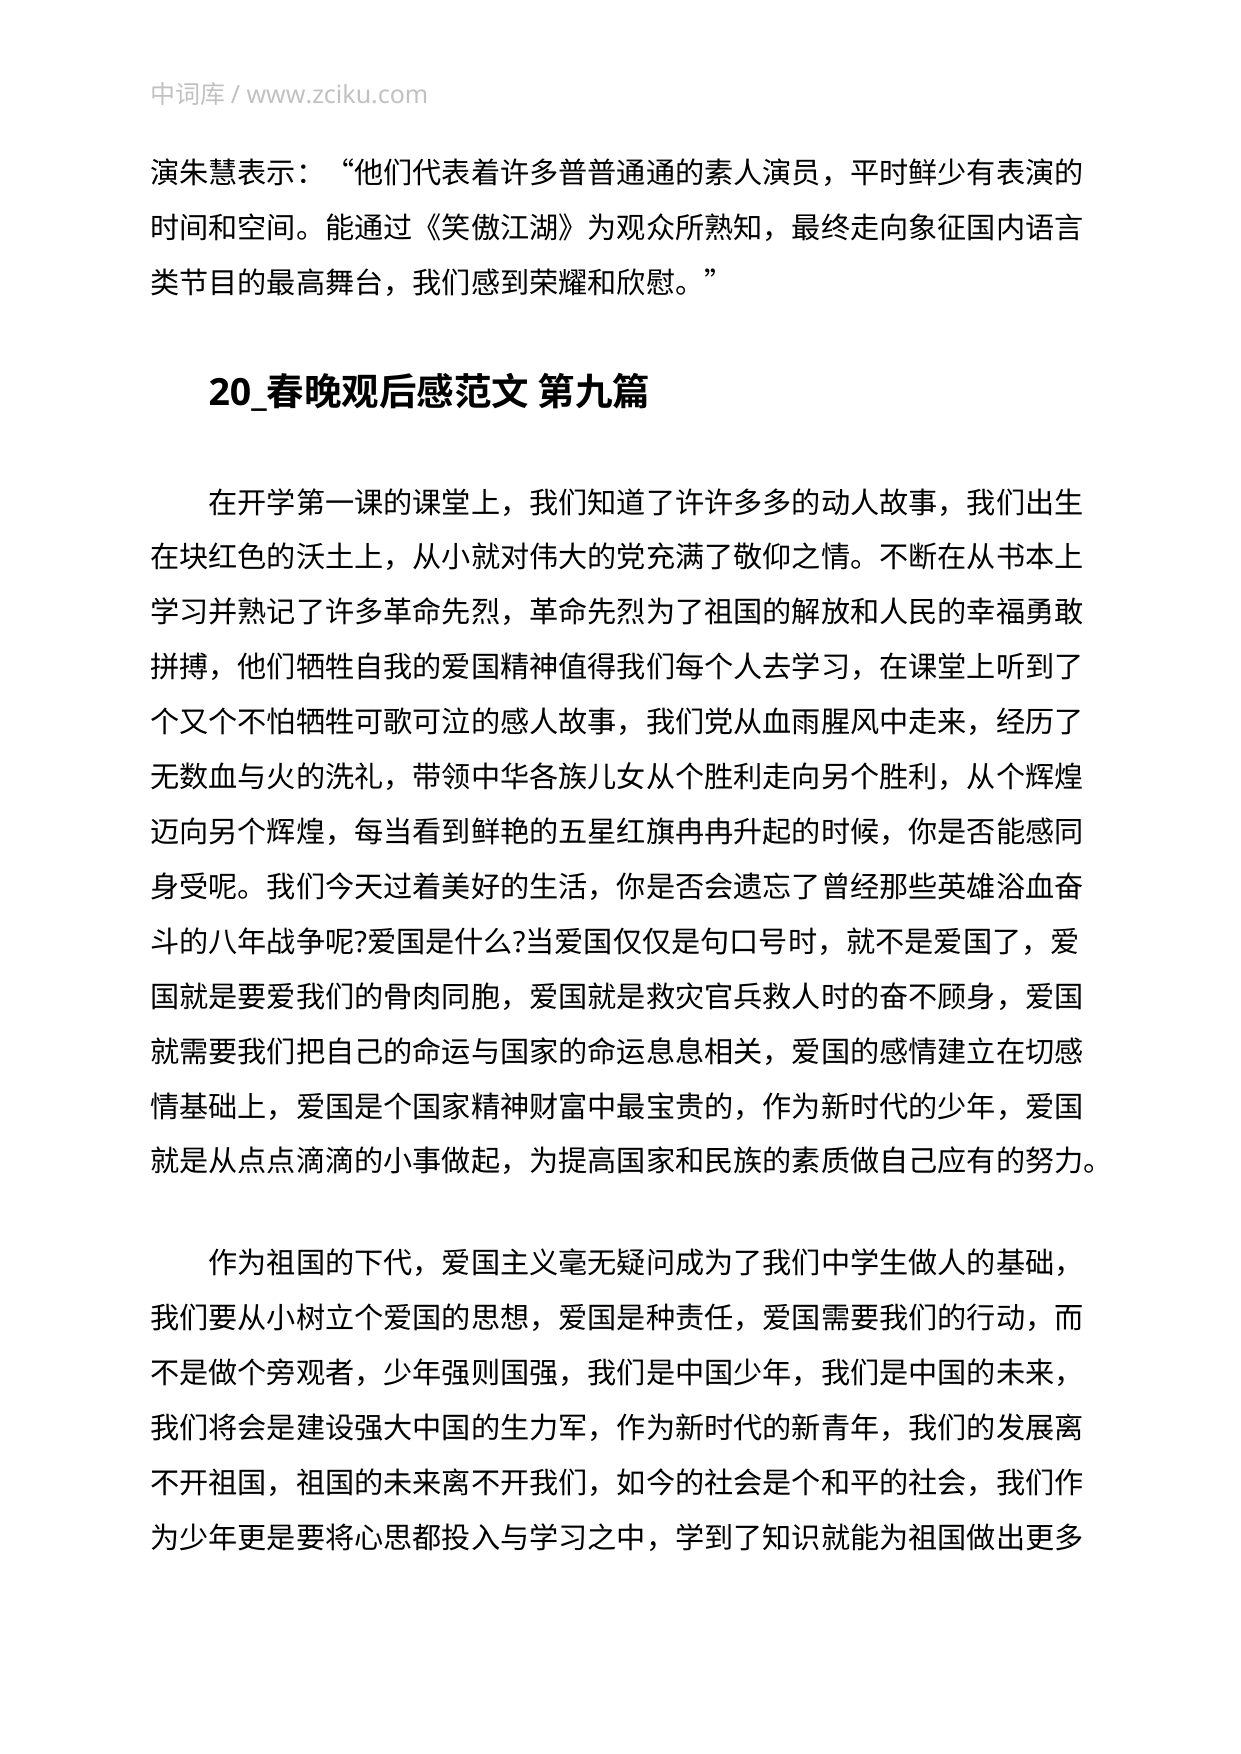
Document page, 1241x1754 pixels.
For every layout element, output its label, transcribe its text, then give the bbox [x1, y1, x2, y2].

text 20_春晚观后感范文 第九篇 [150, 362, 1090, 416]
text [150, 150, 1090, 302]
text 在开学第一课的课堂上，我们知道了许许多多的动人故事，我们出生在块红色的沃土上，从小就对伟大的党充满了敬仰之情。不断在从书本上学习并熟记了许多革命先烈，革命先烈为了祖国的解放和人民的幸福勇敢拼搏，他们牺牲自我的爱国精神值得我们每个人去学习，在课堂上听到了个又个不怕牺牲可歌可泣的感人故事，我们党从血雨腥风中走来，经历了无数血与火的洗礼，带领中华各族儿女从个胜利走向另个胜利，从个辉煌迈向另个辉煌，每当看到鲜艳的五星红旗冉冉升起的时候，你是否能感同身受呢。我们今天过着美好的生活，你是否会遗忘了曾经那些英雄浴血奋斗的八年战争呢?爱国是什么?当爱国仅仅是句口号时，就不是爱国了，爱国就是要爱我们的骨肉同胞，爱国就是救灾官兵救人时的奋不顾身，爱国就需要我们把自己的命运与国家的命运息息相关，爱国的感情建立在切感情基础上，爱国是个国家精神财富中最宝贵的，作为新时代的少年，爱国就是从点点滴滴的小事做起，为提高国家和民族的素质做自己应有的努力。 [150, 479, 1090, 1180]
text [150, 1240, 1090, 1557]
